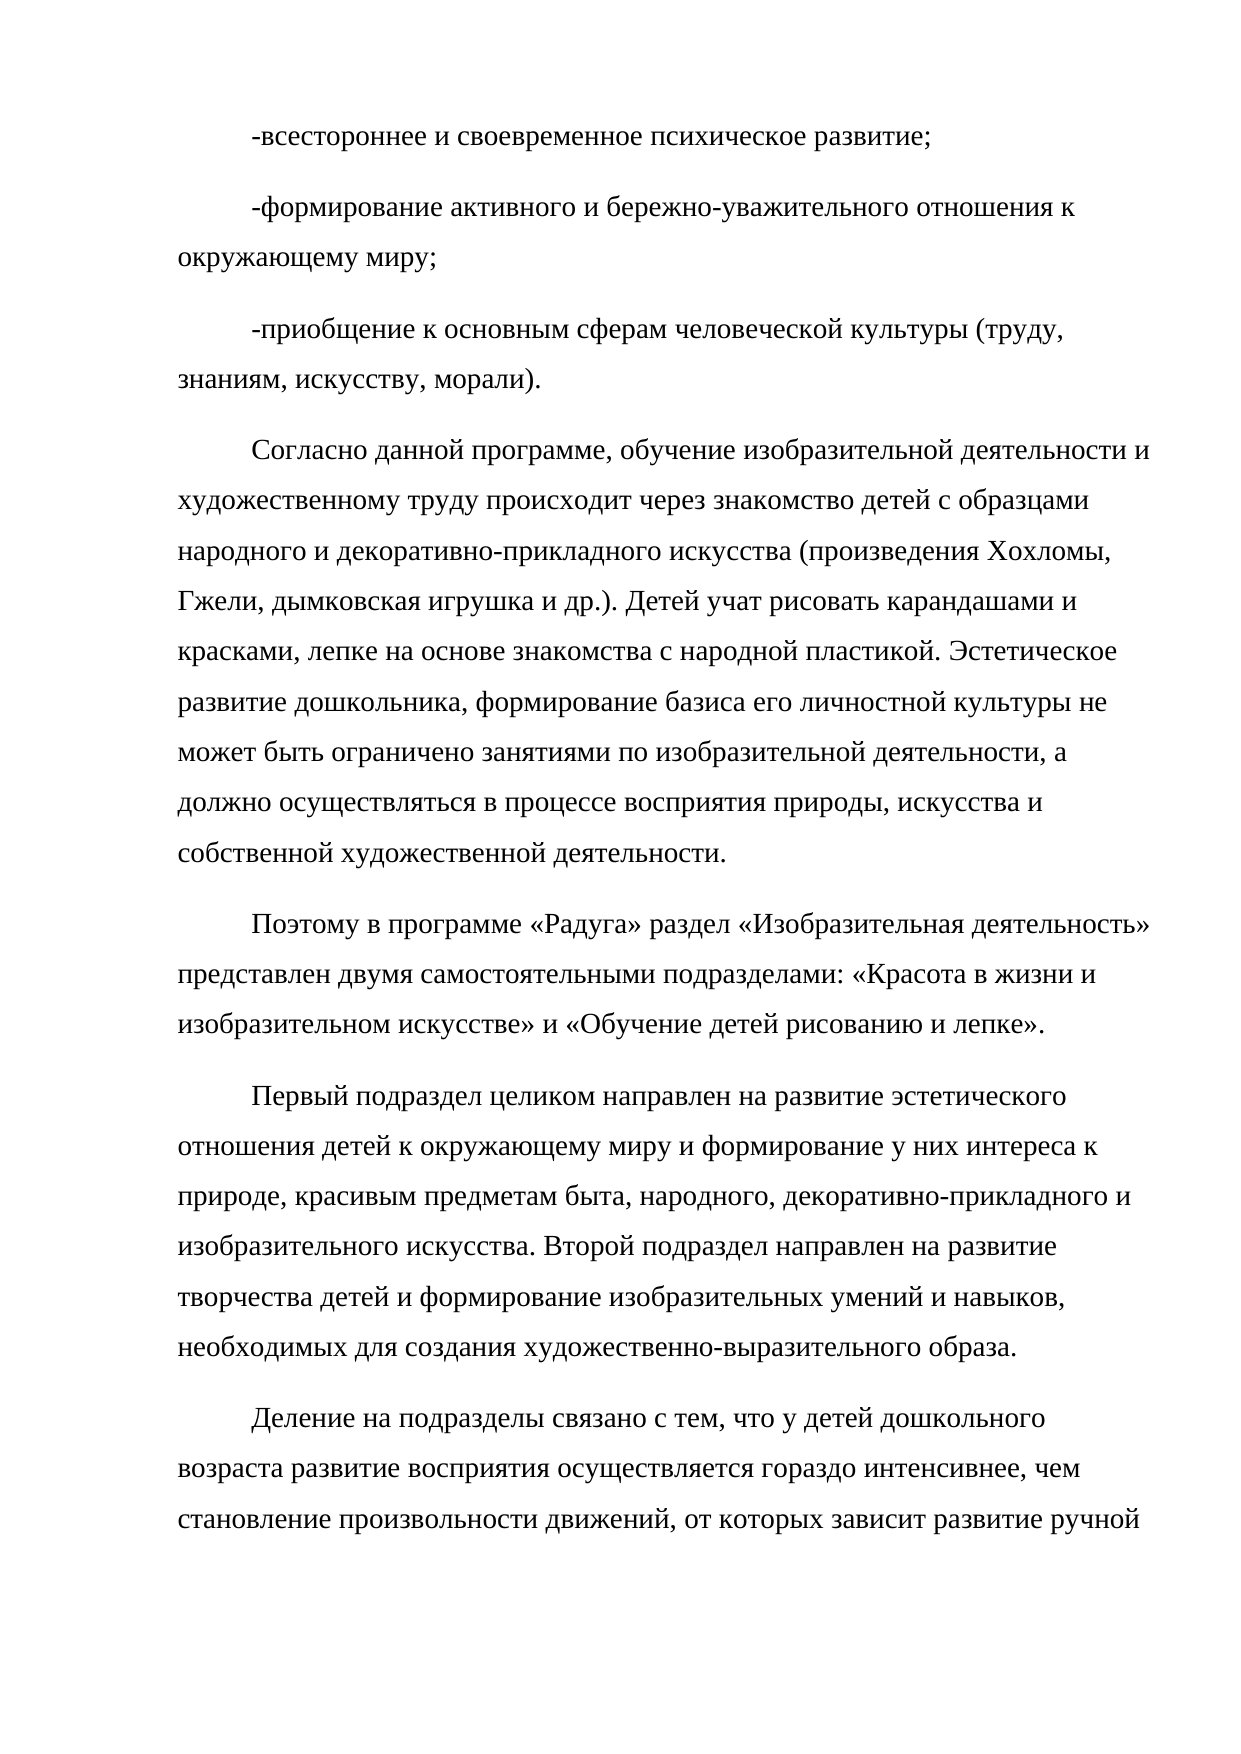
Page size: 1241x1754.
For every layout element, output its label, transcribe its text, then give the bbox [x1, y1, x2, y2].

text Деление на подразделы связано с тем, что у детей дошкольного возраста развитие восприятия осуществляется гораздо интенсивнее, чем становление произвольности движений, от которых зависит развитие ручной [177, 1400, 1152, 1534]
text Первый подраздел целиком направлен на развитие эстетического отношения детей к окружающему миру и формирование у них интереса к природе, красивым предметам быта, народного, декоративно-прикладного и изобразительного искусства. Второй подраздел направлен на развитие творчества детей и формирование изобразительных умений и навыков, необходимых для создания художественно-выразительного образа. [177, 1078, 1152, 1363]
text Поэтому в программе «Радуга» раздел «Изобразительная деятельность» представлен двумя самостоятельными подразделами: «Красота в жизни и изобразительном искусстве» и «Обучение детей рисованию и лепке». [177, 906, 1152, 1040]
text Согласно данной программе, обучение изобразительной деятельности и художественному труду происходит через знакомство детей с образцами народного и декоративно-прикладного искусства (произведения Хохломы, Гжели, дымковская игрушка и др.). Детей учат рисовать карандашами и красками, лепке на основе знакомства с народной пластикой. Эстетическое развитие дошкольника, формирование базиса его личностной культуры не может быть ограничено занятиями по изобразительной деятельности, а должно осуществляться в процессе восприятия природы, искусства и собственной художественной деятельности. [177, 432, 1152, 868]
text -приобщение к основным сферам человеческой культуры (труду, знаниям, искусству, морали). [177, 311, 1152, 394]
text -всестороннее и своевременное психическое развитие; [177, 118, 1152, 152]
text -формирование активного и бережно-уважительного отношения к окружающему миру; [177, 189, 1152, 273]
